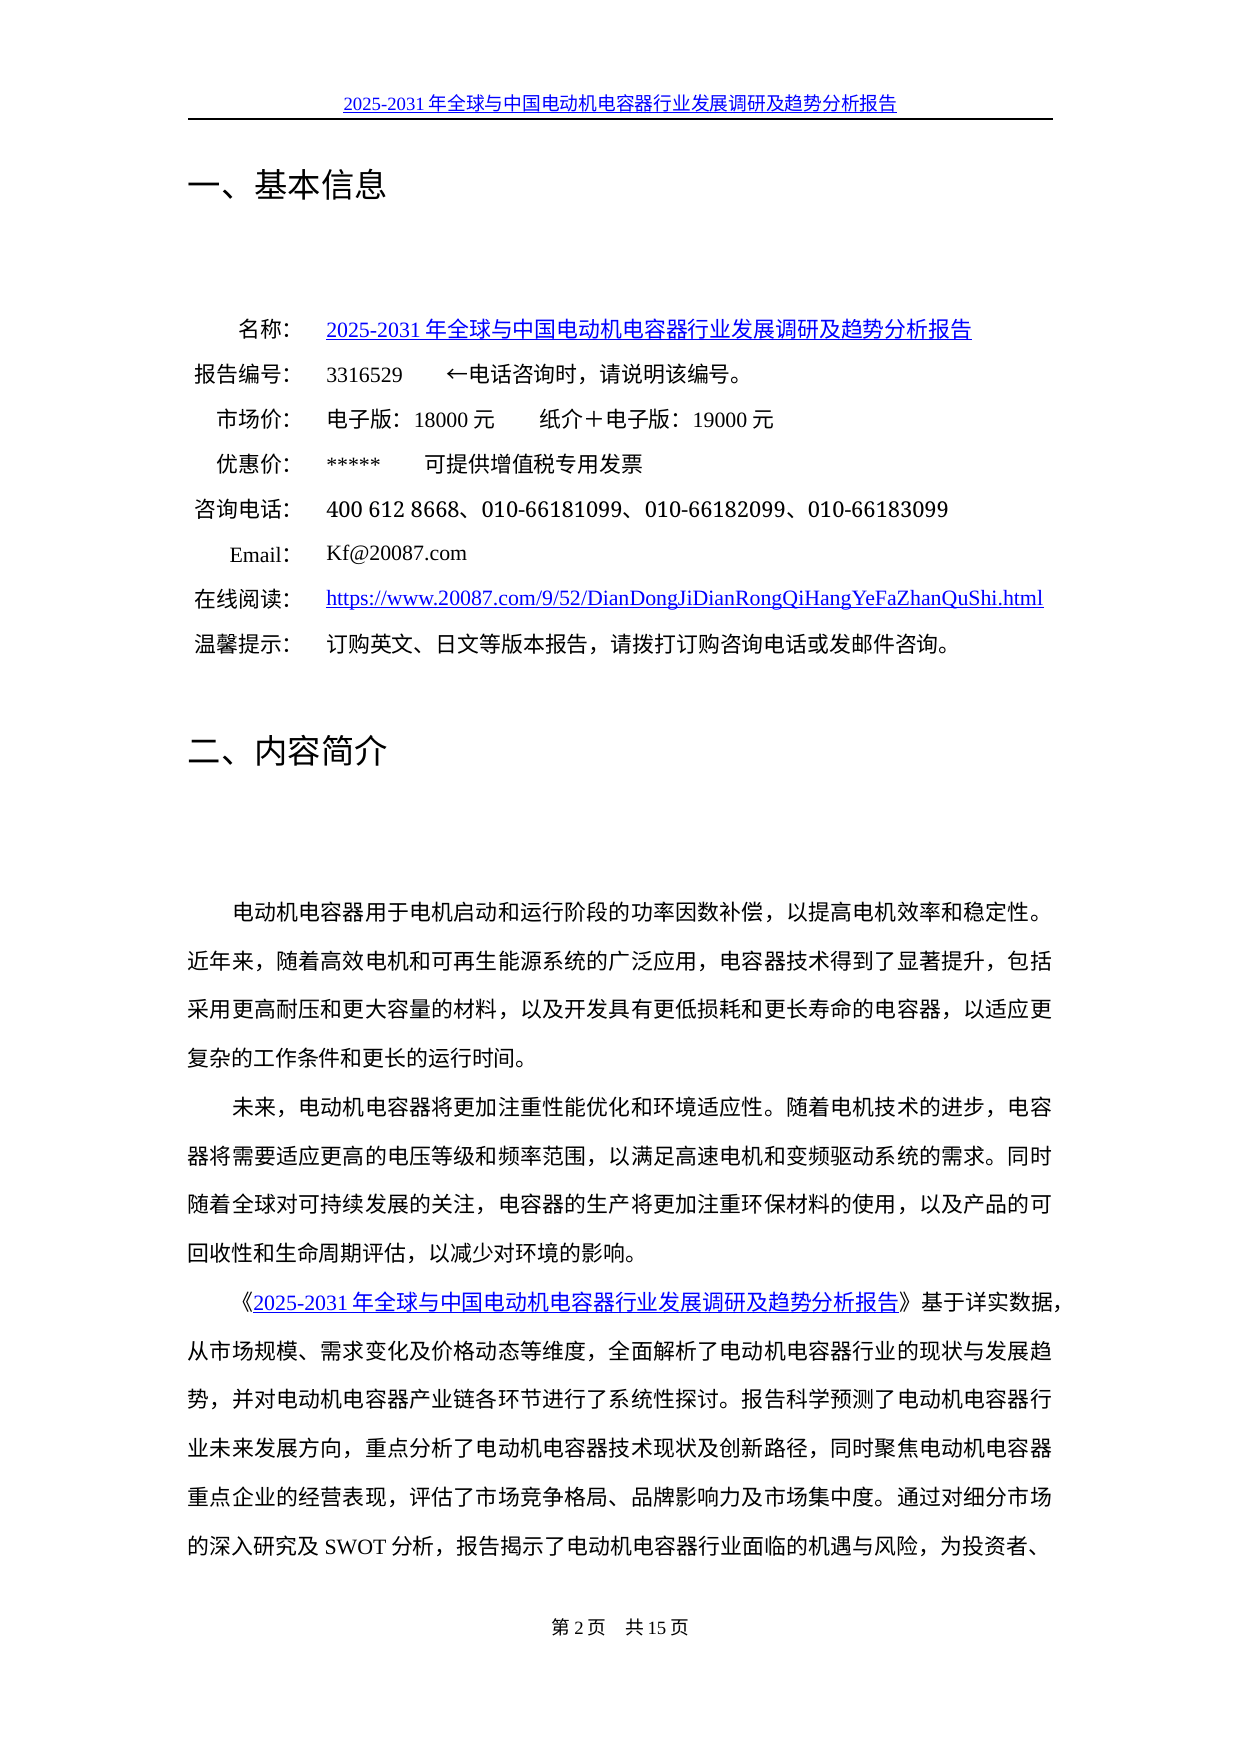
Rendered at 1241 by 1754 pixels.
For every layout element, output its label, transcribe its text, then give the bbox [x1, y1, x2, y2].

title 一、基本信息 [187, 150, 1053, 215]
table_cell 温馨提示： [167, 627, 315, 672]
table_cell 400 612 8668、010-66181099、010-66182099、010-66183099 [315, 492, 1073, 537]
table_cell 3316529 ←电话咨询时，请说明该编号。 [315, 357, 1073, 402]
table_cell Kf@20087.com [315, 537, 1073, 582]
table_cell 报告编号： [167, 357, 315, 402]
title 二、内容简介 [187, 717, 1053, 782]
table_cell 市场价： [167, 402, 315, 447]
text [187, 894, 1053, 1561]
table_cell ***** 可提供增值税专用发票 [315, 447, 1073, 492]
table_header 2025-2031年全球与中国电动机电容器行业发展调研及趋势分析报告 [315, 312, 1073, 357]
table_cell 咨询电话： [167, 492, 315, 537]
table_cell 电子版：18000 元 纸介＋电子版：19000 元 [315, 402, 1073, 447]
table_header 名称： [167, 312, 315, 357]
table_cell 优惠价： [167, 447, 315, 492]
table_cell 在线阅读： [167, 582, 315, 627]
table_cell Email： [167, 537, 315, 582]
table_cell [315, 582, 1073, 627]
table_cell 订购英文、日文等版本报告，请拨打订购咨询电话或发邮件咨询。 [315, 627, 1073, 672]
